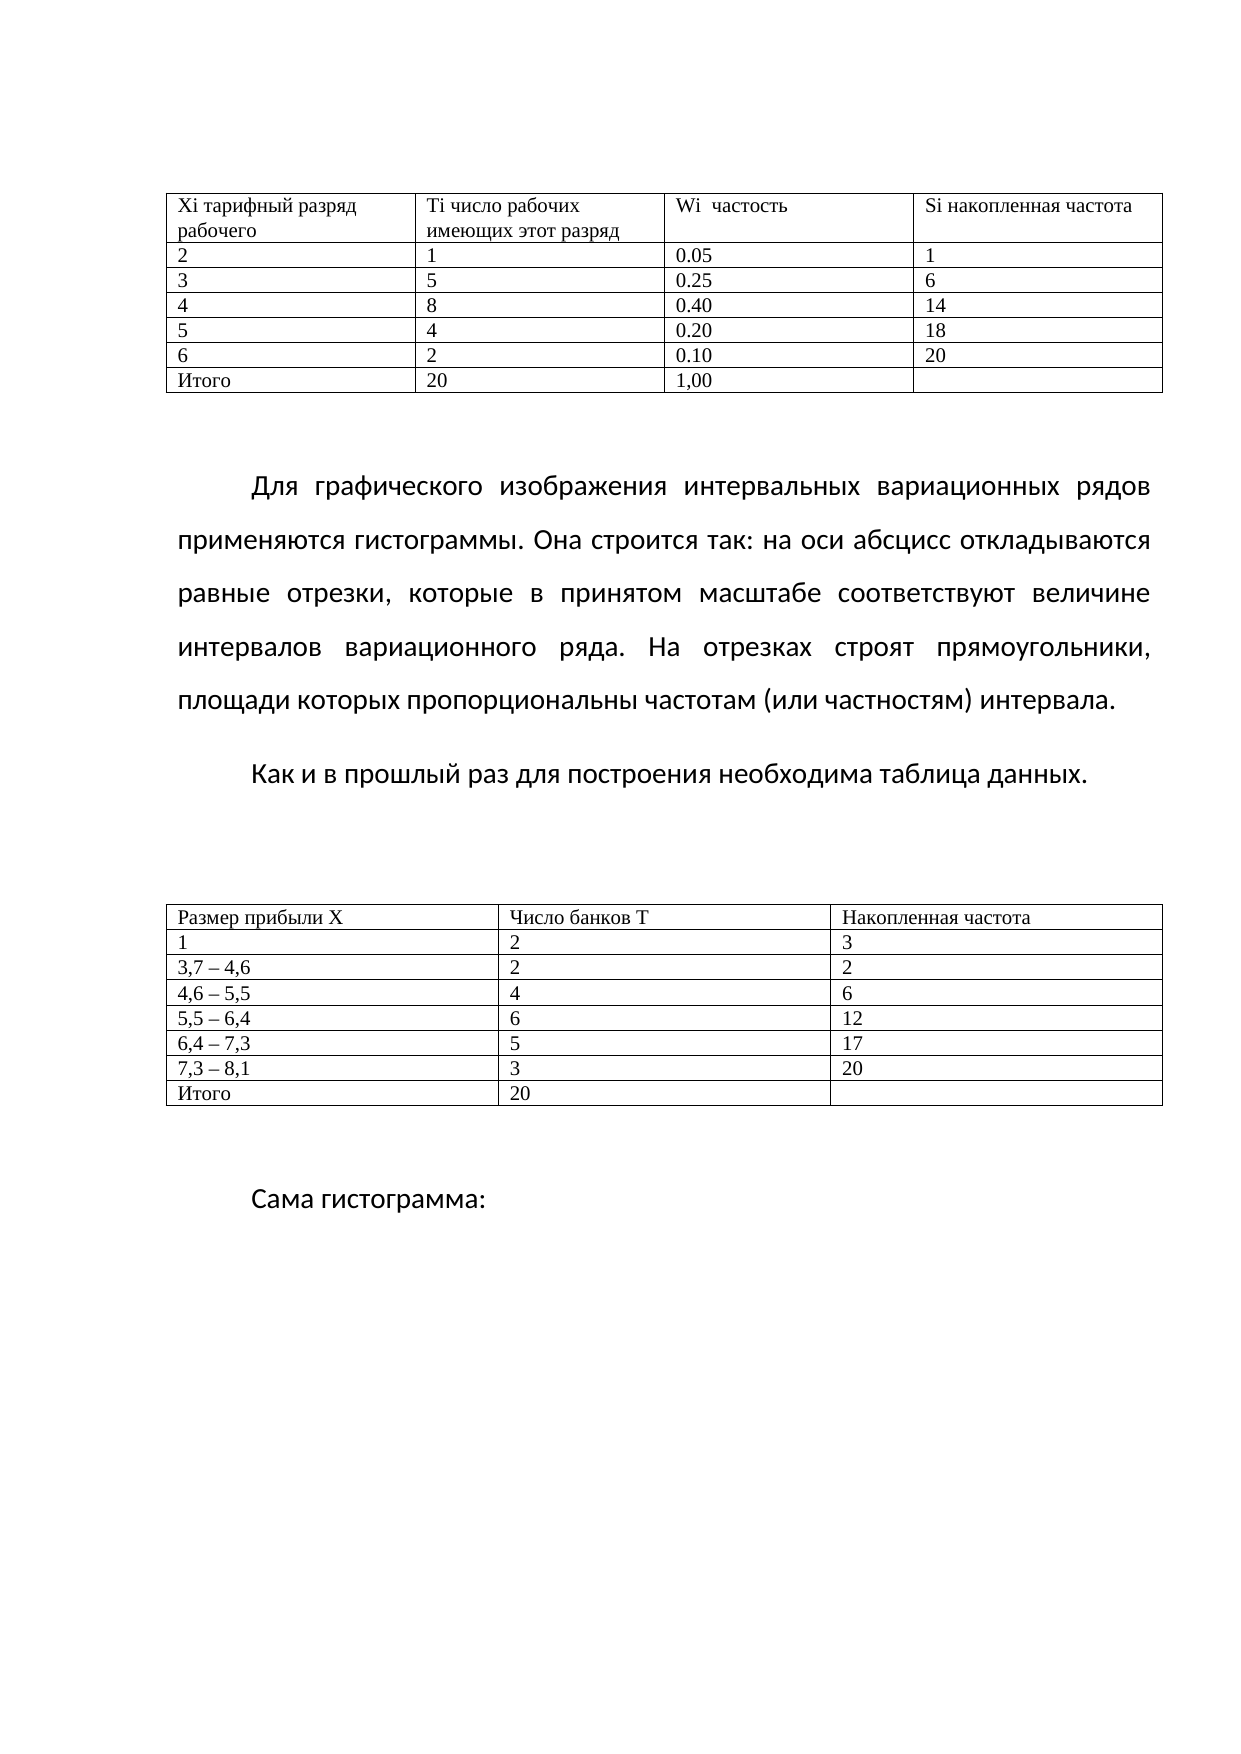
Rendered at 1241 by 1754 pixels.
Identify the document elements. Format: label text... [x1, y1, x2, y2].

table_cell 5 [499, 1031, 830, 1055]
table_cell 2 [831, 955, 1162, 979]
table_header Тi число рабочих имеющих этот разряд [416, 194, 664, 242]
table_cell 1,00 [665, 368, 913, 392]
table_cell 17 [831, 1031, 1162, 1055]
text Как и в прошлый раз для построения необходима таблица данных. [177, 756, 1152, 791]
table_cell 5 [416, 268, 664, 292]
table_cell 1 [914, 243, 1162, 267]
table_cell 3,7 – 4,6 [167, 955, 498, 979]
table_cell 3 [831, 930, 1162, 954]
table_cell 6 [831, 980, 1162, 1004]
table_cell [914, 368, 1162, 392]
table_cell 20 [831, 1056, 1162, 1080]
table_header Размер прибыли Х [167, 905, 498, 929]
text Для графического изображения интервальных вариационных рядов применяются гистограммы. Она строится так: на оси абсцисс откладываются равные отрезки, которые в принятом масштабе соответствуют величине интервалов вариационного ряда. На отрезках строят прямоугольники, площади которых пропорциональны частотам (или частностям) интервала. [177, 467, 1152, 717]
table_cell 0.20 [665, 318, 913, 342]
table_cell Итого [167, 368, 415, 392]
table_cell 12 [831, 1006, 1162, 1029]
table_cell 8 [416, 293, 664, 317]
table_cell 2 [167, 243, 415, 267]
table_cell 0.25 [665, 268, 913, 292]
table_cell 18 [914, 318, 1162, 342]
table_cell 4 [416, 318, 664, 342]
table_cell 3 [167, 268, 415, 292]
table_cell 6,4 – 7,3 [167, 1031, 498, 1055]
table_header Wi частость [665, 194, 913, 242]
table_header Накопленная частота [831, 905, 1162, 929]
table_cell 4 [167, 293, 415, 317]
table_cell 2 [499, 930, 830, 954]
table_cell 1 [416, 243, 664, 267]
table_cell 2 [499, 955, 830, 979]
table_cell 3 [499, 1056, 830, 1080]
table_header Si накопленная частота [914, 194, 1162, 242]
table_cell 0.10 [665, 343, 913, 367]
table_cell 20 [499, 1081, 830, 1105]
table_cell 2 [416, 343, 664, 367]
table_cell 0.40 [665, 293, 913, 317]
table_cell 4 [499, 980, 830, 1004]
table_cell 20 [416, 368, 664, 392]
table_cell 0.05 [665, 243, 913, 267]
table_cell 7,3 – 8,1 [167, 1056, 498, 1080]
table_header Число банков Т [499, 905, 830, 929]
table_cell 20 [914, 343, 1162, 367]
table_cell Итого [167, 1081, 498, 1105]
table_cell 14 [914, 293, 1162, 317]
table_cell 4,6 – 5,5 [167, 980, 498, 1004]
table_cell 6 [167, 343, 415, 367]
table_cell 6 [914, 268, 1162, 292]
table_header Хi тарифный разряд рабочего [167, 194, 415, 242]
table_cell 6 [499, 1006, 830, 1029]
table_cell 1 [167, 930, 498, 954]
table_cell [831, 1081, 1162, 1105]
table_cell 5 [167, 318, 415, 342]
table_cell 5,5 – 6,4 [167, 1006, 498, 1029]
text Сама гистограмма: [177, 1180, 1152, 1216]
